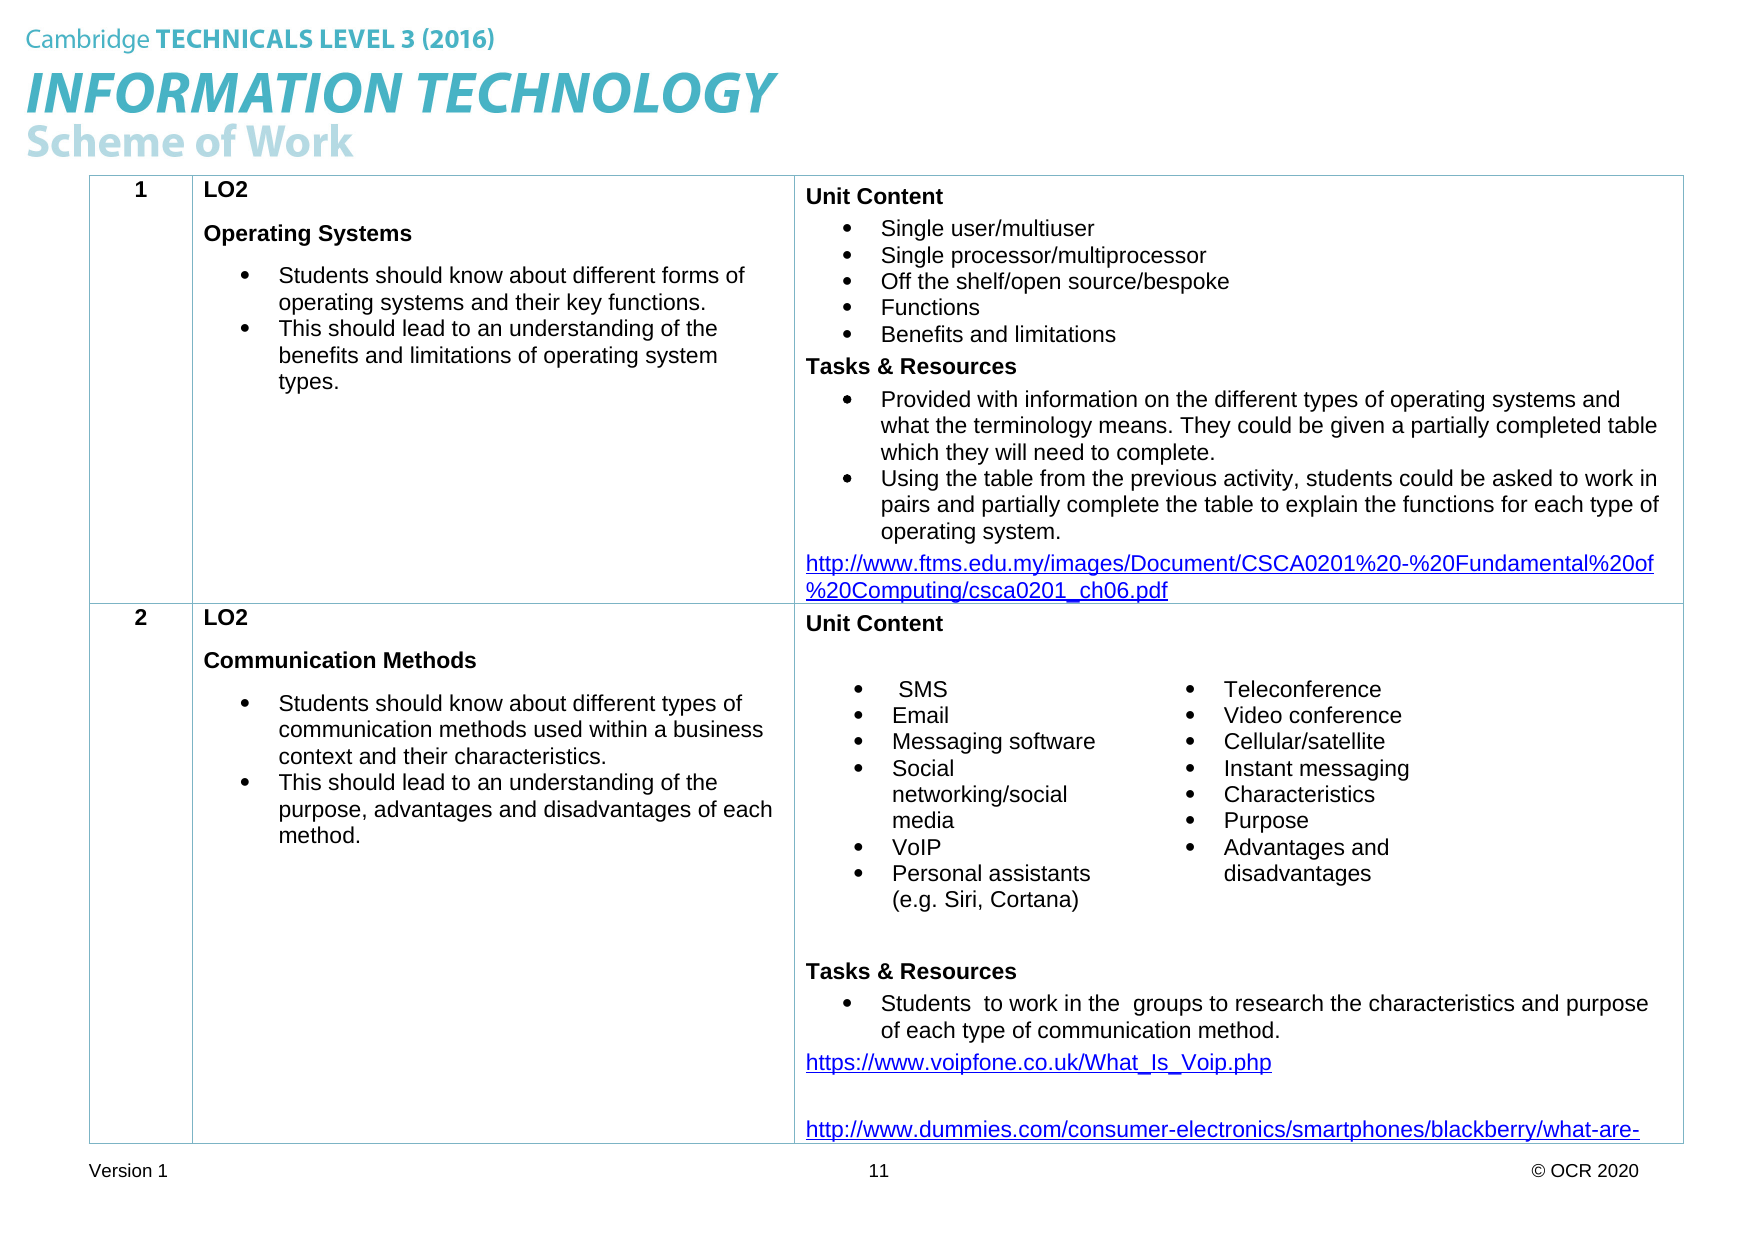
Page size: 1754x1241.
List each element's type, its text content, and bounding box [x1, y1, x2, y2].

table_header 1 [90, 176, 192, 603]
table_header LO2 Operating Systems Students should know about different forms of operating systems and their key functions. This should lead to an understanding of the benefits and limitations of operating system types. [193, 176, 794, 603]
table_header Unit Content Single user/multiuser Single processor/multiprocessor Off the shelf/open source/bespoke Functions Benefits and limitations Tasks & Resources Provided with information on the different types of operating systems and what the terminology means. They could be given a partially completed table which they will need to complete. Using the table from the previous activity, students could be asked to work in pairs and partially complete the table to explain the functions for each type of operating system. http://www.ftms.edu.my/images/Document/CSCA0201%20-%20Fundamental%20of%20Computing/csca0201_ch06.pdf [795, 176, 1683, 603]
table_cell 2 [90, 604, 192, 1143]
picture [0, 0, 1751, 173]
